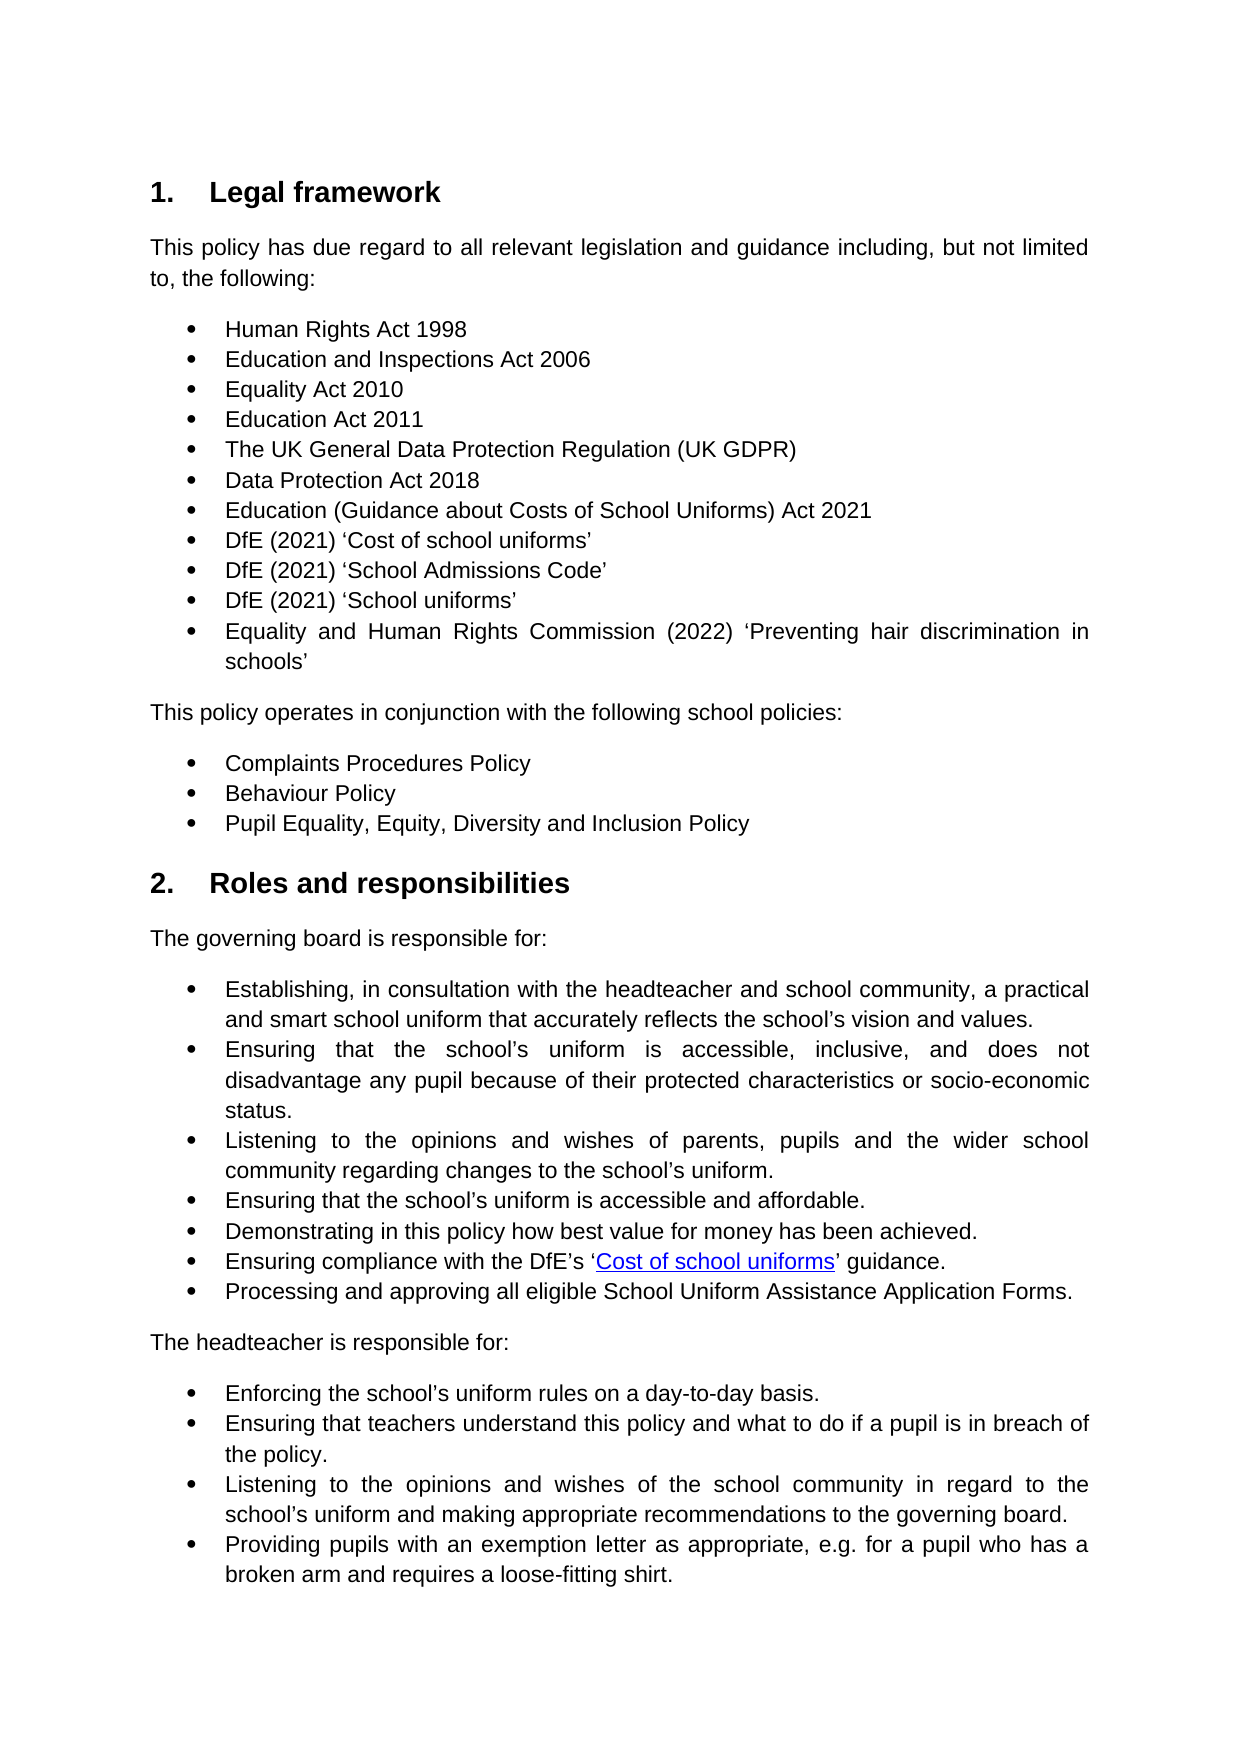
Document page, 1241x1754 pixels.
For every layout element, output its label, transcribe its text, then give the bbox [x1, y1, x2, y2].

list Ensuring that the school’s uniform is accessible and affordable. [187, 1187, 1090, 1214]
list Equality and Human Rights Commission (2022) ‘Preventing hair discrimination in schools’ [187, 618, 1090, 674]
list Human Rights Act 1998 [187, 316, 1090, 342]
list Complaints Procedures Policy [187, 750, 1090, 776]
text The headteacher is responsible for: [150, 1329, 1090, 1356]
list DfE (2021) ‘School uniforms’ [187, 587, 1090, 614]
list Enforcing the school’s uniform rules on a day-to-day basis. [187, 1380, 1090, 1407]
list Listening to the opinions and wishes of parents, pupils and the wider school community regarding changes to the school’s uniform. [187, 1127, 1090, 1184]
list Behaviour Policy [187, 780, 1090, 807]
list Providing pupils with an exemption letter as appropriate, e.g. for a pupil who has a broken arm and requires a loose-fitting shirt. [187, 1531, 1090, 1588]
text The governing board is responsible for: [150, 925, 1090, 951]
list Education Act 2011 [187, 406, 1090, 433]
list The UK General Data Protection Regulation (UK GDPR) [187, 436, 1090, 463]
list Pupil Equality, Equity, Diversity and Inclusion Policy [187, 810, 1090, 837]
list Education and Inspections Act 2006 [187, 346, 1090, 372]
list Education (Guidance about Costs of School Uniforms) Act 2021 [187, 497, 1090, 523]
list Ensuring that teachers understand this policy and what to do if a pupil is in breach of the policy. [187, 1410, 1090, 1467]
subtitle Roles and responsibilities [150, 866, 1090, 899]
list Ensuring compliance with the DfE’s ‘Cost of school uniforms’ guidance. [187, 1248, 1090, 1274]
list Establishing, in consultation with the headteacher and school community, a practical and smart school uniform that accurately reflects the school’s vision and values. [187, 976, 1090, 1033]
text This policy operates in conjunction with the following school policies: [150, 699, 1090, 725]
text This policy has due regard to all relevant legislation and guidance including, but not limited to, the following: [150, 234, 1090, 291]
list Data Protection Act 2018 [187, 467, 1090, 493]
list Listening to the opinions and wishes of the school community in regard to the school’s uniform and making appropriate recommendations to the governing board. [187, 1471, 1090, 1527]
list Ensuring that the school’s uniform is accessible, inclusive, and does not disadvantage any pupil because of their protected characteristics or socio-economic status. [187, 1036, 1090, 1123]
subtitle Legal framework [150, 175, 1090, 208]
list Demonstrating in this policy how best value for money has been achieved. [187, 1218, 1090, 1244]
list DfE (2021) ‘Cost of school uniforms’ [187, 527, 1090, 553]
list Equality Act 2010 [187, 376, 1090, 402]
list Processing and approving all eligible School Uniform Assistance Application Forms. [187, 1278, 1090, 1304]
list DfE (2021) ‘School Admissions Code’ [187, 557, 1090, 584]
